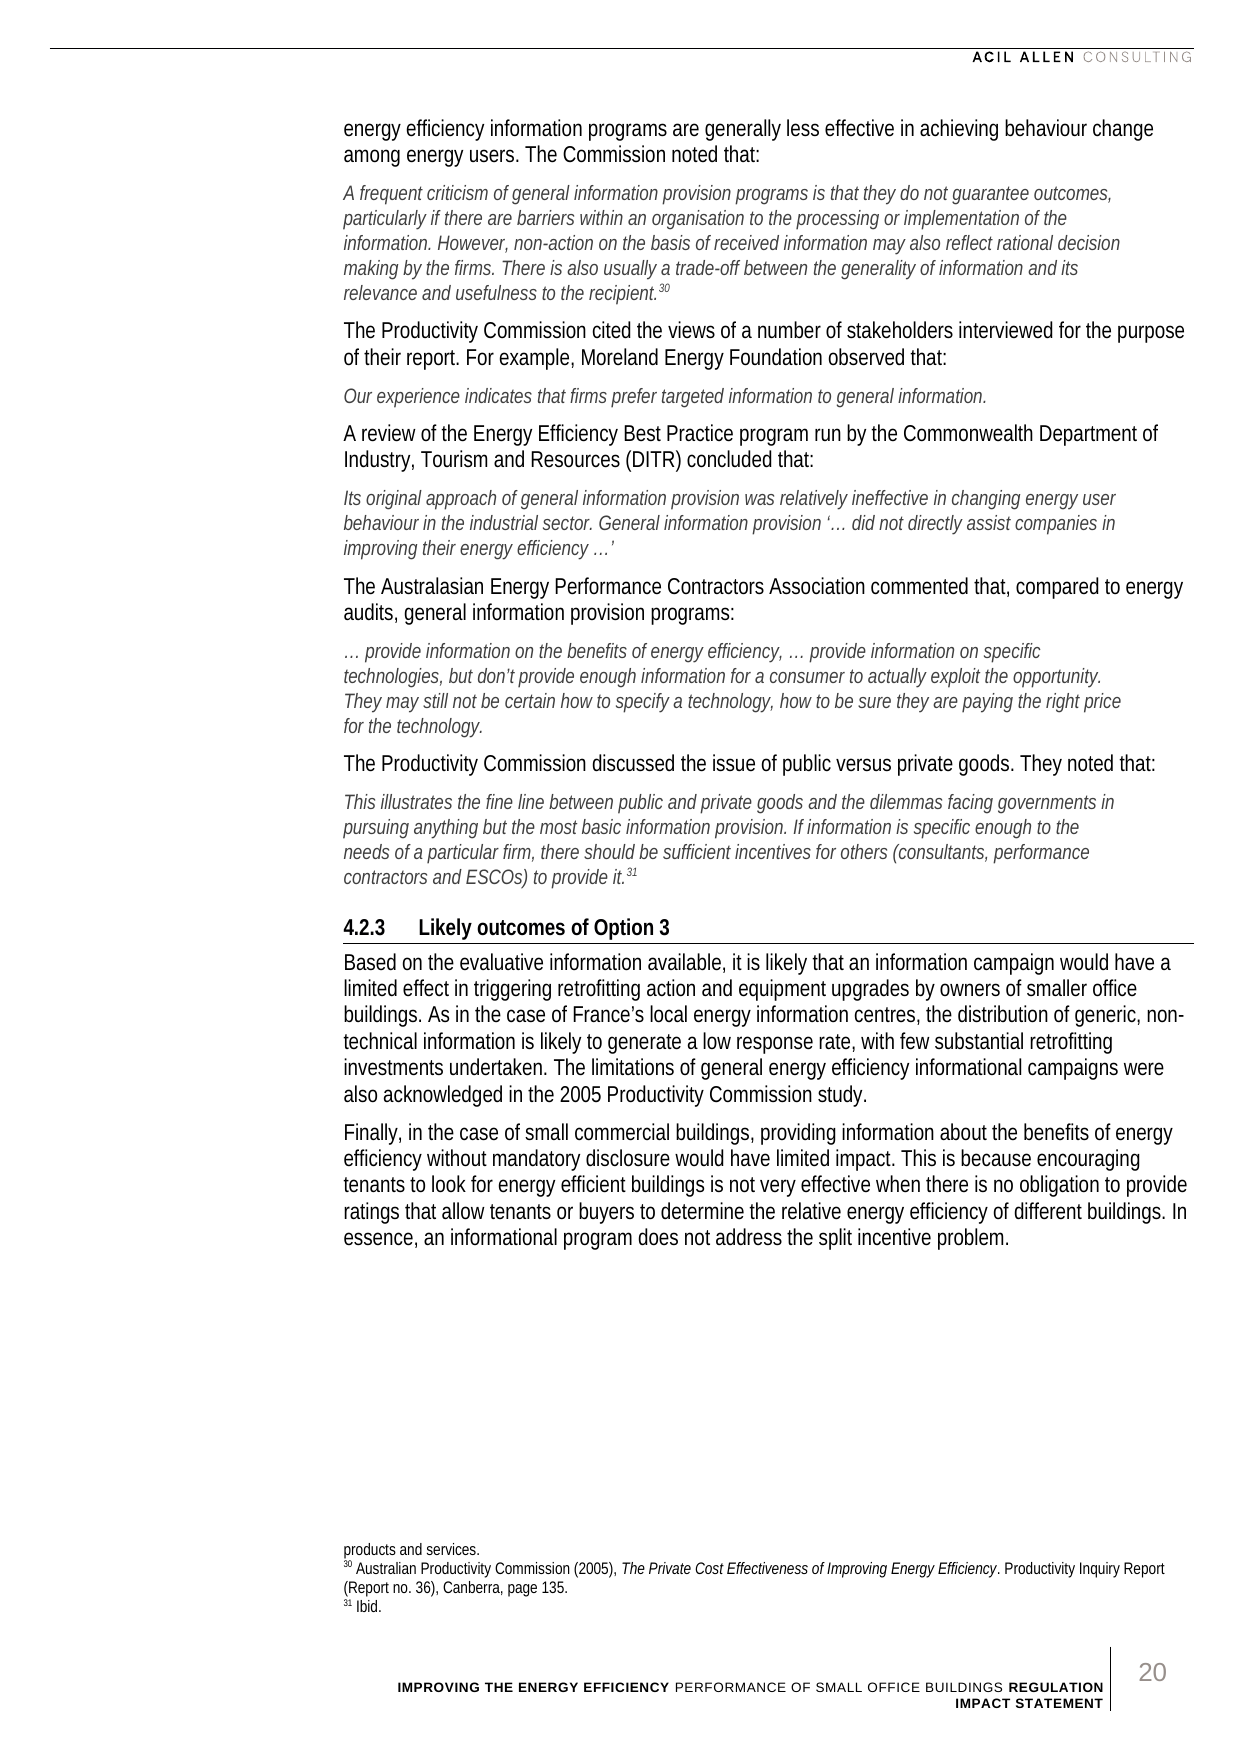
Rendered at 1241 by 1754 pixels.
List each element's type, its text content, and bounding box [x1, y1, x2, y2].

text Its original approach of general information provision was relatively ineffective in changing energy user behaviour in the industrial sector. General information provision ‘… did not directly assist companies in improving their energy efficiency …’ [343, 485, 1131, 560]
text A frequent criticism of general information provision programs is that they do not guarantee outcomes, particularly if there are barriers within an organisation to the processing or implementation of the information. However, non-action on the basis of received information may also reflect rational decision making by the firms. There is also usually a trade-off between the generality of information and its relevance and usefulness to the recipient. [343, 180, 1131, 305]
text A study carried out by the Australian Productivity Commission in 2005 provides some assessments of the effectiveness of energy efficiency information programs. The Productivity Commission reviewed the effectiveness of a range of energy efficiency programs (including information programs) operating at the time based on interviews / consultations with key stakeholders. The study concluded that energy efficiency information programs are generally less effective in achieving behaviour change among energy users. The Commission noted that: [343, 114, 1194, 167]
text The Australasian Energy Performance Contractors Association commented that, compared to energy audits, general information provision programs: [343, 573, 1194, 625]
text Based on the evaluative information available, it is likely that an information campaign would have a limited effect in triggering retrofitting action and equipment upgrades by owners of smaller office buildings. As in the case of France’s local energy information centres, the distribution of generic, non-technical information is likely to generate a low response rate, with few substantial retrofitting investments undertaken. The limitations of general energy efficiency informational campaigns were also acknowledged in the 2005 Productivity Commission study. [343, 949, 1194, 1107]
text … provide information on the benefits of energy efficiency, … provide information on specific technologies, but don’t provide enough information for a consumer to actually exploit the opportunity. They may still not be certain how to specify a technology, how to be sure they are paying the right price for the technology. [343, 638, 1131, 738]
subtitle Likely outcomes of Option 3 [343, 914, 1194, 943]
text This illustrates the fine line between public and private goods and the dilemmas facing governments in pursuing anything but the most basic information provision. If information is specific enough to the needs of a particular firm, there should be sufficient incentives for others (consultants, performance contractors and ESCOs) to provide it. [343, 789, 1131, 889]
list The Productivity Commission discussed the issue of public versus private goods. They noted that: [343, 750, 1194, 777]
text Our experience indicates that firms prefer targeted information to general information. [343, 382, 1131, 407]
list The Productivity Commission cited the views of a number of stakeholders interviewed for the purpose of their report. For example, Moreland Energy Foundation observed that: [343, 317, 1194, 370]
list A review of the Energy Efficiency Best Practice program run by the Commonwealth Department of Industry, Tourism and Resources (DITR) concluded that: [343, 420, 1194, 473]
text Finally, in the case of small commercial buildings, providing information about the benefits of energy efficiency without mandatory disclosure would have limited impact. This is because encouraging tenants to look for energy efficient buildings is not very effective when there is no obligation to provide ratings that allow tenants or buyers to determine the relative energy efficiency of different buildings. In essence, an informational program does not address the split incentive problem. [343, 1119, 1194, 1250]
